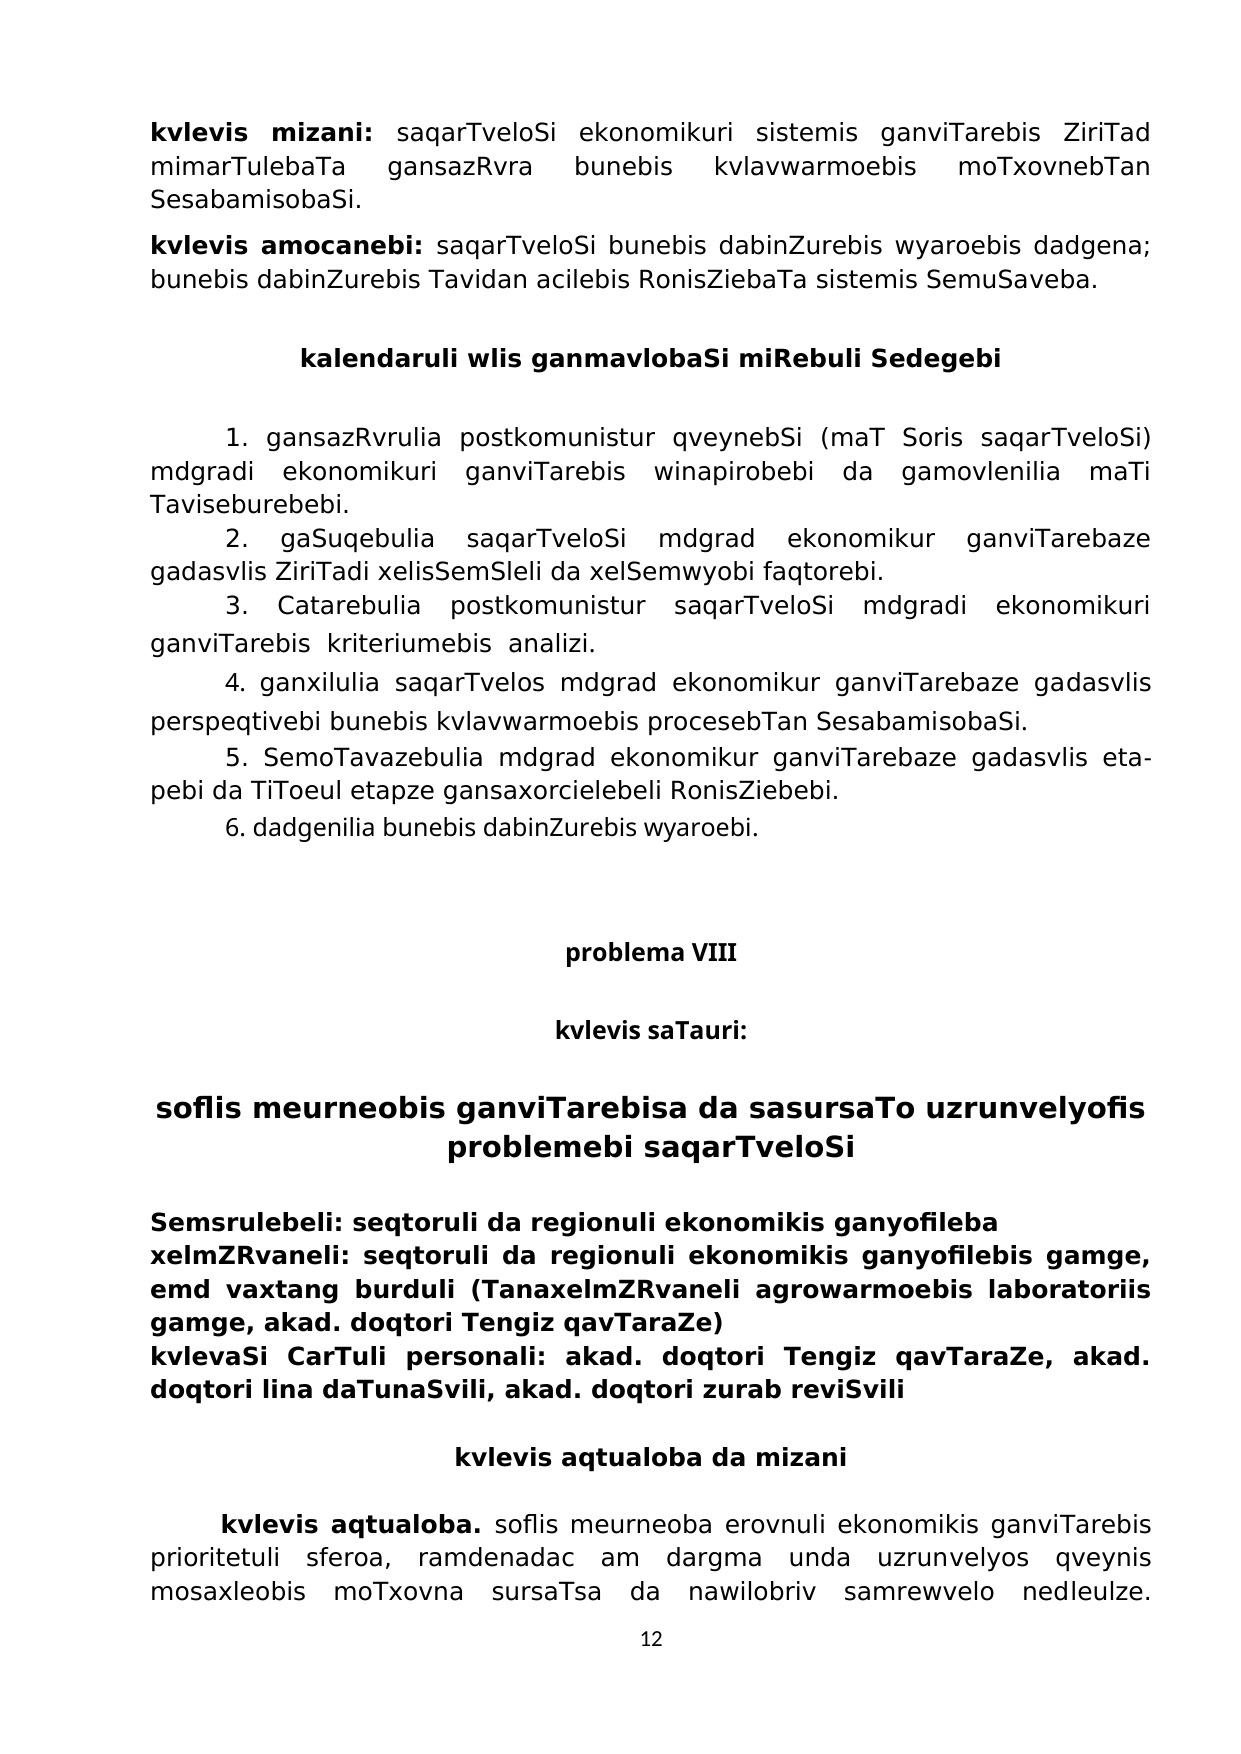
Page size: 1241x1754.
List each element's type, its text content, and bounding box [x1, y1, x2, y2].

text kvlevis mizani: saqarTveloSi ekonomikuri sistemis ganviTarebis ZiriTad mimarTulebaTa gansazRvra bunebis kvlavwarmoebis moTxovnebTan SesabamisobaSi. [150, 118, 1152, 214]
text problema VIII [150, 934, 1152, 968]
text 3. Catarebulia postkomunistur saqarTveloSi mdgradi ekonomikuri ganviTarebis kriteriumebis analizi. [150, 591, 1152, 659]
text kvlevis amocanebi: saqarTveloSi bunebis dabinZurebis wyaroebis dadgena; bunebis dabinZurebis Tavidan acilebis RonisZiebaTa sistemis SemuSaveba. [150, 231, 1152, 294]
text soflis meurneobis ganviTarebisa da sasursaTo uzrunvelyofis problemebi saqarTveloSi [150, 1091, 1152, 1164]
text kvlevis aqtualoba da mizani [150, 1443, 1152, 1472]
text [150, 1510, 1152, 1606]
text kvlevis saTauri: [150, 1013, 1152, 1047]
text 2. gaSuqebulia saqarTveloSi mdgrad ekonomikur ganviTarebaze gadasvlis ZiriTadi xelisSemSleli da xelSemwyobi faqtorebi. [150, 524, 1152, 587]
text 1. gansazRvrulia postkomunistur qveynebSi (maT Soris saqarTveloSi) mdgradi ekonomikuri ganviTarebis winapirobebi da gamovlenilia maTi Taviseburebebi. [150, 423, 1152, 520]
text 6. dadgenilia bunebis dabinZurebis wyaroebi. [150, 810, 1152, 844]
text kvlevaSi CarTuli personali: akad. doqtori Tengiz qavTaraZe, akad. doqtori lina daTunaSvili, akad. doqtori zurab reviSvili [150, 1342, 1152, 1405]
text kalendaruli wlis ganmavlobaSi miRebuli Sedegebi [150, 344, 1152, 373]
text 5. SemoTavazebulia mdgrad ekonomikur ganviTarebaze gadasvlis etapebi da TiToeul etapze gansaxorcielebeli RonisZiebebi. [150, 743, 1152, 806]
text 4. ganxilulia saqarTvelos mdgrad ekonomikur ganviTarebaze gadasvlis perspeqtivebi bunebis kvlavwarmoebis procesebTan SesabamisobaSi. [150, 664, 1152, 738]
text xelmZRvaneli: seqtoruli da regionuli ekonomikis ganyofilebis gamge, emd vaxtang burduli (TanaxelmZRvaneli agrowarmoebis laboratoriis gamge, akad. doqtori Tengiz qavTaraZe) [150, 1241, 1152, 1338]
text Semsrulebeli: seqtoruli da regionuli ekonomikis ganyofileba [150, 1208, 1152, 1237]
